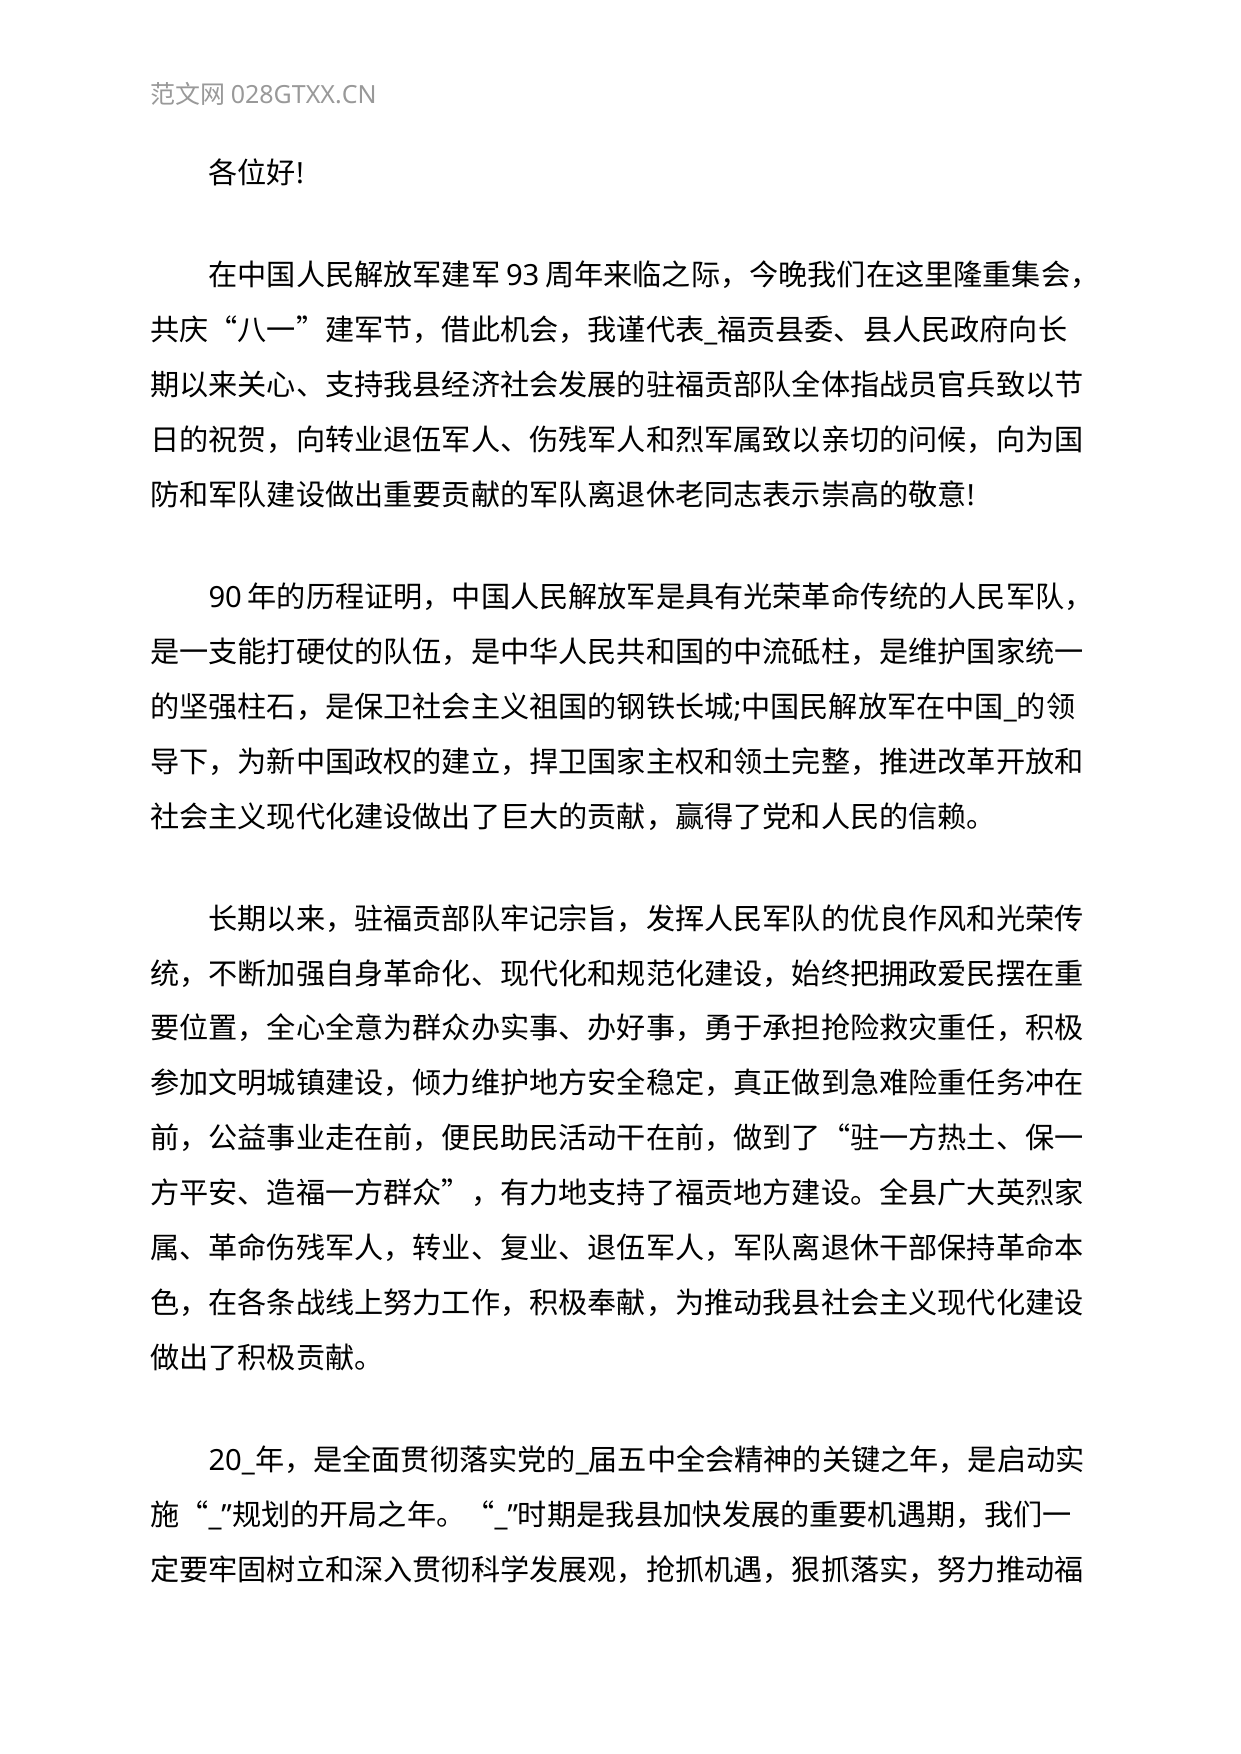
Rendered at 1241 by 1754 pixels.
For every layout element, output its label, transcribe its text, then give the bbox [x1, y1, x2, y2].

text 长期以来，驻福贡部队牢记宗旨，发挥人民军队的优良作风和光荣传统，不断加强自身革命化、现代化和规范化建设，始终把拥政爱民摆在重要位置，全心全意为群众办实事、办好事，勇于承担抢险救灾重任，积极参加文明城镇建设，倾力维护地方安全稳定，真正做到急难险重任务冲在前，公益事业走在前，便民助民活动干在前，做到了“驻一方热土、保一方平安、造福一方群众”，有力地支持了福贡地方建设。全县广大英烈家属、革命伤残军人，转业、复业、退伍军人，军队离退休干部保持革命本色，在各条战线上努力工作，积极奉献，为推动我县社会主义现代化建设做出了积极贡献。 [150, 895, 1090, 1377]
text 在中国人民解放军建军93周年来临之际，今晚我们在这里隆重集会，共庆“八一”建军节，借此机会，我谨代表_福贡县委、县人民政府向长期以来关心、支持我县经济社会发展的驻福贡部队全体指战员官兵致以节日的祝贺，向转业退伍军人、伤残军人和烈军属致以亲切的问候，向为国防和军队建设做出重要贡献的军队离退休老同志表示崇高的敬意! [150, 252, 1090, 514]
text 各位好! [150, 150, 1090, 192]
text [150, 1436, 1090, 1588]
text 90年的历程证明，中国人民解放军是具有光荣革命传统的人民军队，是一支能打硬仗的队伍，是中华人民共和国的中流砥柱，是维护国家统一的坚强柱石，是保卫社会主义祖国的钢铁长城;中国民解放军在中国_的领导下，为新中国政权的建立，捍卫国家主权和领土完整，推进改革开放和社会主义现代化建设做出了巨大的贡献，赢得了党和人民的信赖。 [150, 574, 1090, 836]
